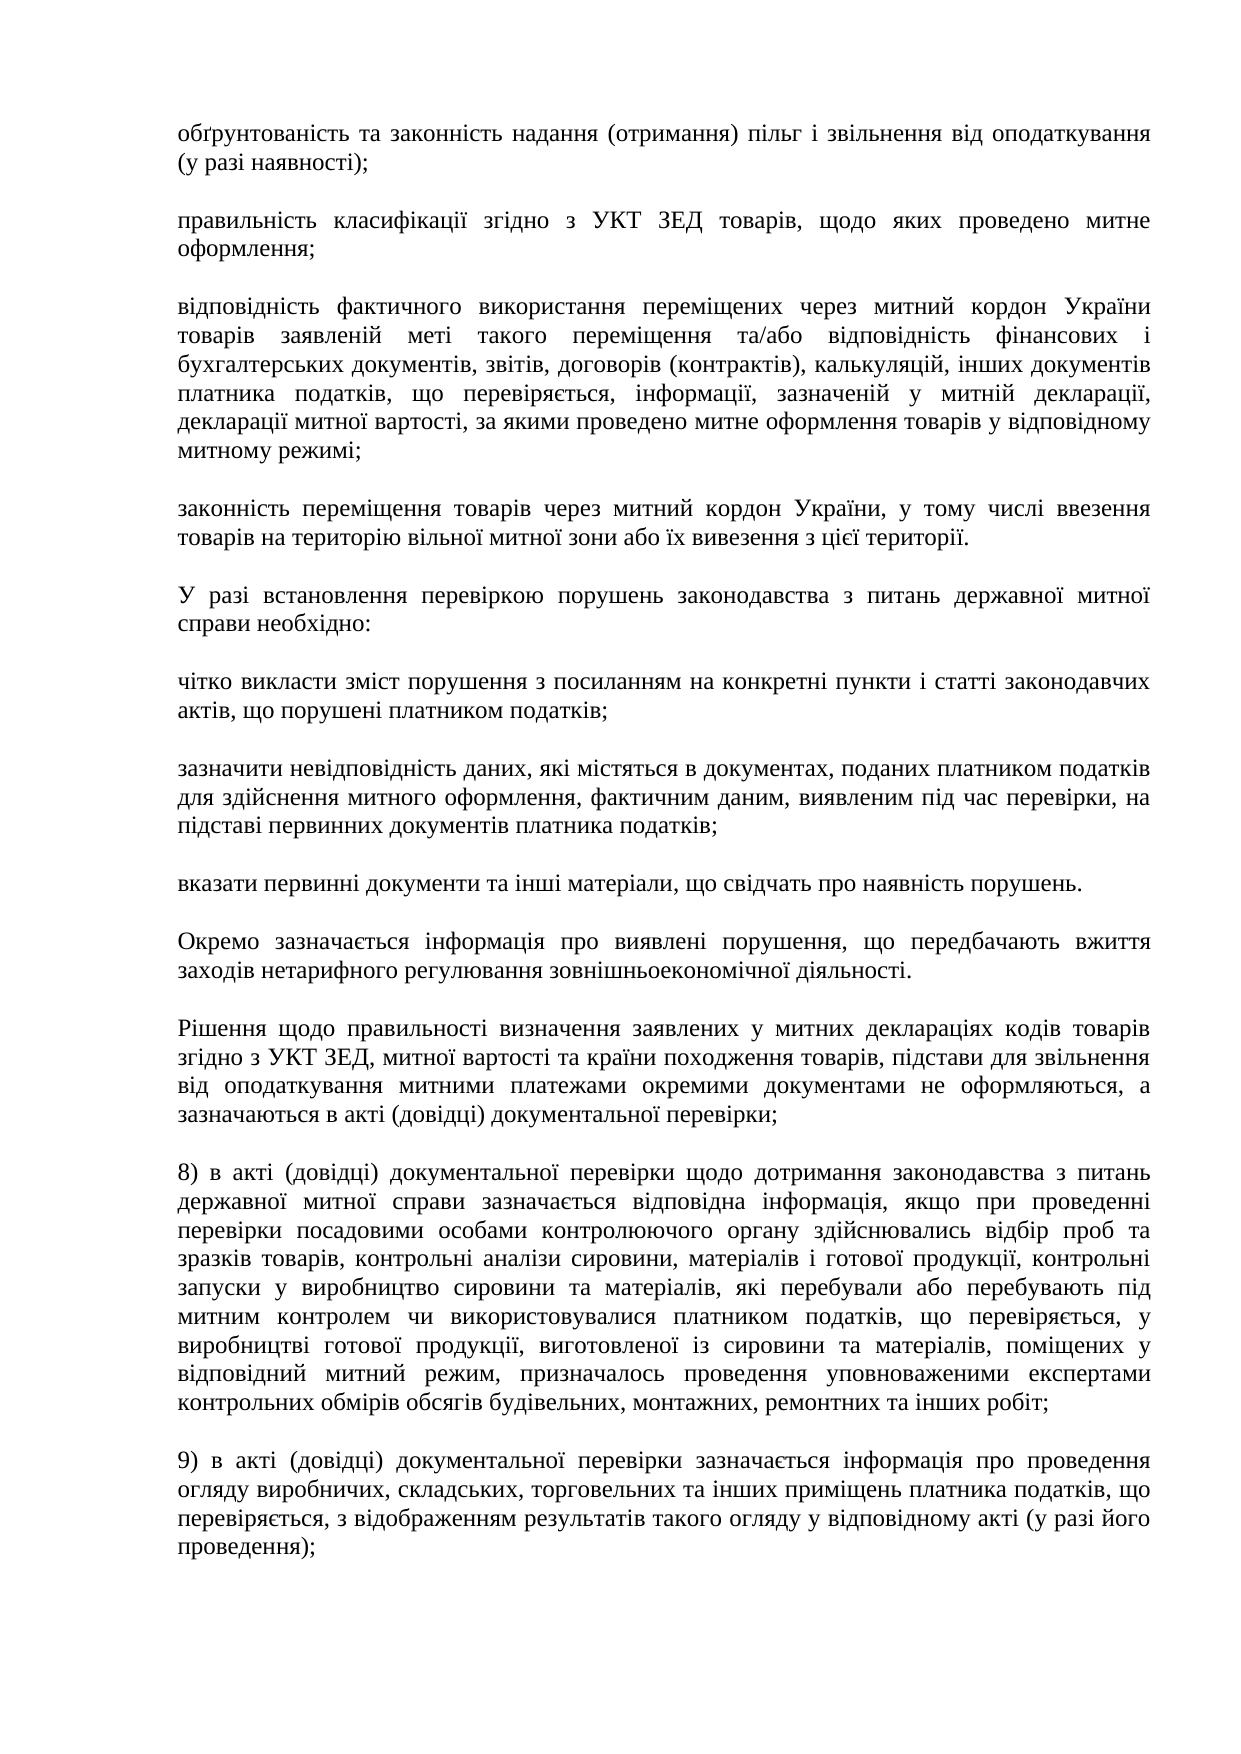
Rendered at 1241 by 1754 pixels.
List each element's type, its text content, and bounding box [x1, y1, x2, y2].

text чітко викласти зміст порушення з посиланням на конкретні пункти і статті законодавчих актів, що порушені платником податків; [177, 666, 1152, 724]
text законність переміщення товарів через митний кордон України, у тому числі ввезення товарів на територію вільної митної зони або їх вивезення з цієї території. [177, 493, 1152, 551]
text 9) в акті (довідці) документальної перевірки зазначається інформація про проведення огляду виробничих, складських, торговельних та інших приміщень платника податків, що перевіряється, з відображенням результатів такого огляду у відповідному акті (у разі його проведення); [177, 1445, 1152, 1560]
text вказати первинні документи та інші матеріали, що свідчать про наявність порушень. [177, 868, 1152, 897]
text У разі встановлення перевіркою порушень законодавства з питань державної митної справи необхідно: [177, 580, 1152, 637]
text правильність класифікації згідно з УКТ ЗЕД товарів, щодо яких проведено митне оформлення; [177, 205, 1152, 262]
text обґрунтованість та законність надання (отримання) пільг і звільнення від оподаткування (у разі наявності); [177, 118, 1152, 176]
text Рішення щодо правильності визначення заявлених у митних деклараціях кодів товарів згідно з УКТ ЗЕД, митної вартості та країни походження товарів, підстави для звільнення від оподаткування митними платежами окремими документами не оформляються, а зазначаються в акті (довідці) документальної перевірки; [177, 1013, 1152, 1128]
text відповідність фактичного використання переміщених через митний кордон України товарів заявленій меті такого переміщення та/або відповідність фінансових і бухгалтерських документів, звітів, договорів (контрактів), калькуляцій, інших документів платника податків, що перевіряється, інформації, зазначеній у митній декларації, декларації митної вартості, за якими проведено митне оформлення товарів у відповідному митному режимі; [177, 291, 1152, 464]
text 8) в акті (довідці) документальної перевірки щодо дотримання законодавства з питань державної митної справи зазначається відповідна інформація, якщо при проведенні перевірки посадовими особами контролюючого органу здійснювались відбір проб та зразків товарів, контрольні аналізи сировини, матеріалів і готової продукції, контрольні запуски у виробництво сировини та матеріалів, які перебували або перебувають під митним контролем чи використовувалися платником податків, що перевіряється, у виробництві готової продукції, виготовленої із сировини та матеріалів, поміщених у відповідний митний режим, призначалось проведення уповноваженими експертами контрольних обмірів обсягів будівельних, монтажних, ремонтних та інших робіт; [177, 1157, 1152, 1416]
text зазначити невідповідність даних, які містяться в документах, поданих платником податків для здійснення митного оформлення, фактичним даним, виявленим під час перевірки, на підставі первинних документів платника податків; [177, 753, 1152, 839]
text Окремо зазначається інформація про виявлені порушення, що передбачають вжиття заходів нетарифного регулювання зовнішньоекономічної діяльності. [177, 926, 1152, 984]
